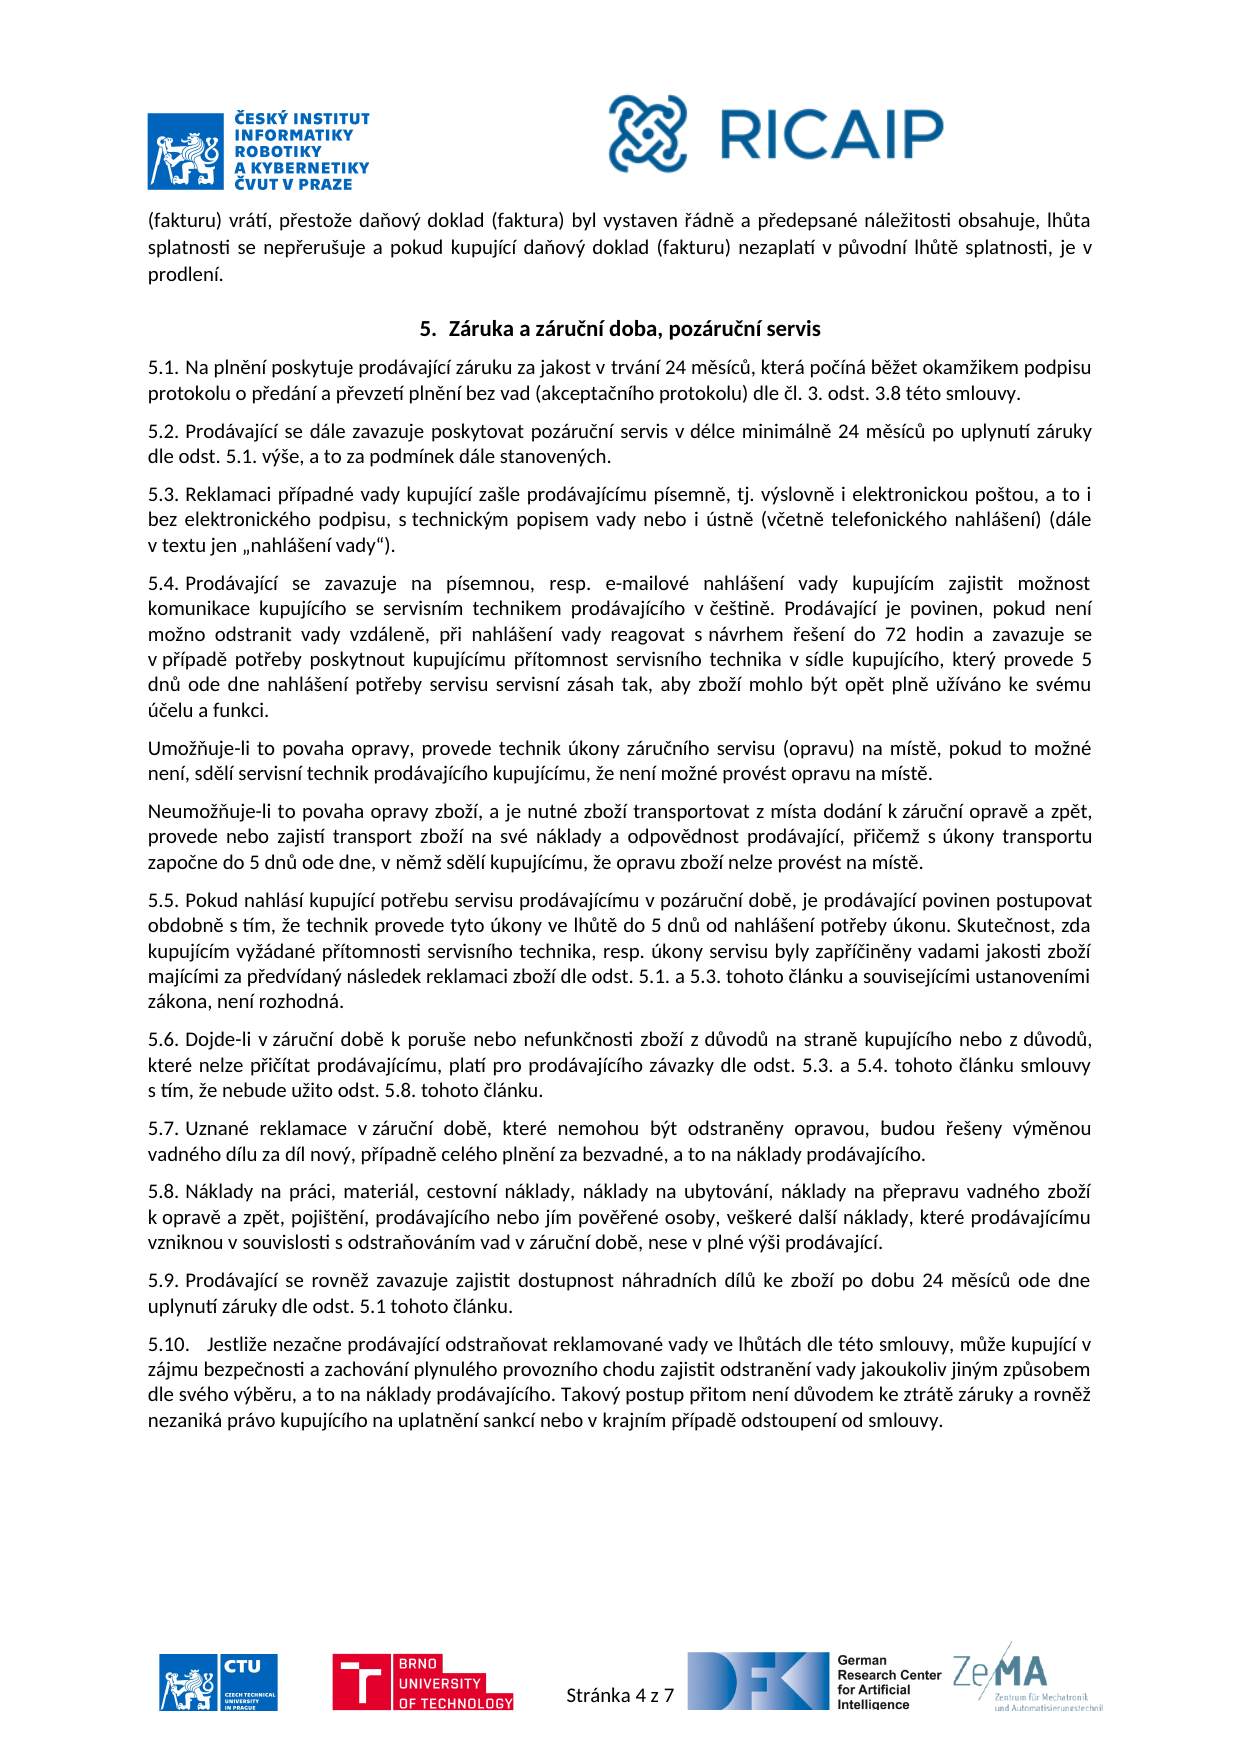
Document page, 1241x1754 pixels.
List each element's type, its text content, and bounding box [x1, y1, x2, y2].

list Neumožňuje-li to povaha opravy zboží, a je nutné zboží transportovat z místa dodání k záruční opravě a zpět, provede nebo zajistí transport zboží na své náklady a odpovědnost prodávající, přičemž s úkony transportu započne do 5 dnů ode dne, v němž sdělí kupujícímu, že opravu zboží nelze provést na místě. [148, 798, 1093, 874]
picture [952, 1641, 1102, 1711]
list Uznané reklamace v záruční době, které nemohou být odstraněny opravou, budou řešeny výměnou vadného dílu za díl nový, případně celého plnění za bezvadné, a to na náklady prodávajícího. [148, 1115, 1093, 1166]
picture [332, 1653, 514, 1711]
list Na plnění poskytuje prodávající záruku za jakost v trvání 24 měsíců, která počíná běžet okamžikem podpisu protokolu o předání a převzetí plnění bez vad (akceptačního protokolu) dle čl. 3. odst. 3.8 této smlouvy. [148, 354, 1093, 405]
list Reklamaci případné vady kupující zašle prodávajícímu písemně, tj. výslovně i elektronickou poštou, a to i bez elektronického podpisu, s technickým popisem vady nebo i ústně (včetně telefonického nahlášení) (dále v textu jen „nahlášení vady“). [148, 481, 1093, 557]
list Náklady na práci, materiál, cestovní náklady, náklady na ubytování, náklady na přepravu vadného zboží k opravě a zpět, pojištění, prodávajícího nebo jím pověřené osoby, veškeré další náklady, které prodávajícímu vzniknou v souvislosti s odstraňováním vad v záruční době, nese v plné výši prodávající. [148, 1179, 1093, 1255]
list Prodávající se dále zavazuje poskytovat pozáruční servis v délce minimálně 24 měsíců po uplynutí záruky dle odst. 5.1. výše, a to za podmínek dále stanovených. [148, 418, 1093, 469]
picture [158, 1654, 278, 1711]
list Jestliže nezačne prodávající odstraňovat reklamované vady ve lhůtách dle této smlouvy, může kupující v zájmu bezpečnosti a zachování plynulého provozního chodu zajistit odstranění vady jakoukoliv jiným způsobem dle svého výběru, a to na náklady prodávajícího. Takový postup přitom není důvodem ke ztrátě záruky a rovněž nezaniká právo kupujícího na uplatnění sankcí nebo v krajním případě odstoupení od smlouvy. [148, 1331, 1093, 1432]
list Prodávající se rovněž zavazuje zajistit dostupnost náhradních dílů ke zboží po dobu 24 měsíců ode dne uplynutí záruky dle odst. 5.1 tohoto článku. [148, 1267, 1093, 1318]
list Umožňuje-li to povaha opravy, provede technik úkony záručního servisu (opravu) na místě, pokud to možné není, sdělí servisní technik prodávajícího kupujícímu, že není možné provést opravu na místě. [148, 735, 1093, 786]
list Záruka a záruční doba, pozáruční servis [148, 314, 1093, 342]
list Pokud nahlásí kupující potřebu servisu prodávajícímu v pozáruční době, je prodávající povinen postupovat obdobně s tím, že technik provede tyto úkony ve lhůtě do 5 dnů od nahlášení potřeby úkonu. Skutečnost, zda kupujícím vyžádané přítomnosti servisního technika, resp. úkony servisu byly zapříčiněny vadami jakosti zboží majícími za předvídaný následek reklamaci zboží dle odst. 5.1. a 5.3. tohoto článku a souvisejícími ustanoveními zákona, není rozhodná. [148, 887, 1093, 1014]
list Dojde-li v záruční době k poruše nebo nefunkčnosti zboží z důvodů na straně kupujícího nebo z důvodů, které nelze přičítat prodávajícímu, platí pro prodávajícího závazky dle odst. 5.3. a 5.4. tohoto článku smlouvy s tím, že nebude užito odst. 5.8. tohoto článku. [148, 1027, 1093, 1103]
list Prodávající se zavazuje na písemnou, resp. e-mailové nahlášení vady kupujícím zajistit možnost komunikace kupujícího se servisním technikem prodávajícího v češtině. Prodávající je povinen, pokud není možno odstranit vady vzdáleně, při nahlášení vady reagovat s návrhem řešení do 72 hodin a zavazuje se v případě potřeby poskytnout kupujícímu přítomnost servisního technika v sídle kupujícího, který provede 5 dnů ode dne nahlášení potřeby servisu servisní zásah tak, aby zboží mohlo být opět plně užíváno ke svému účelu a funkci. [148, 570, 1093, 722]
picture [147, 110, 370, 190]
picture [686, 1652, 943, 1709]
